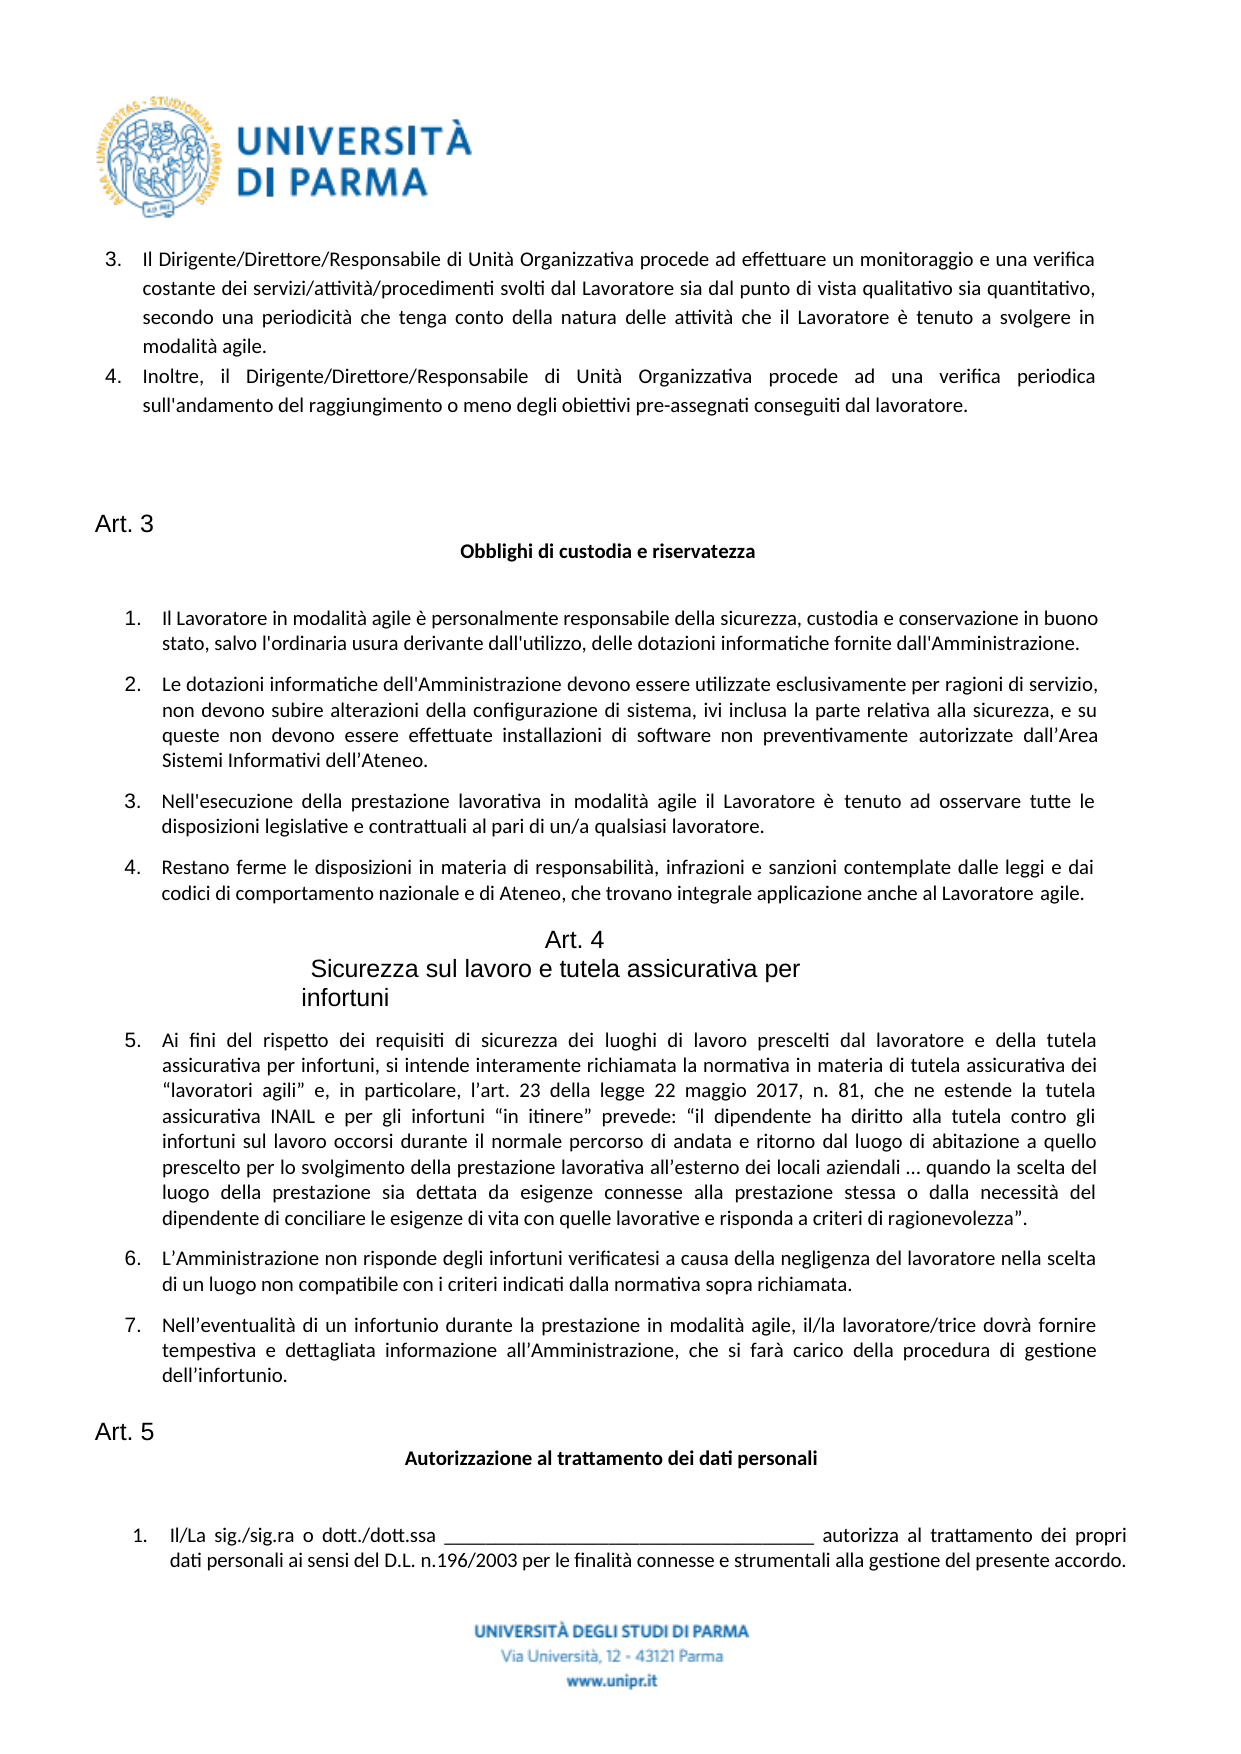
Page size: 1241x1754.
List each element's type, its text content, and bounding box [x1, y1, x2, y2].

list Restano ferme le disposizioni in materia di responsabilità, infrazioni e sanzioni contemplate dalle leggi e dai codici di comportamento nazionale e di Ateneo, che trovano integrale applicazione anche al Lavoratore agile. [124, 854, 1095, 905]
subtitle Art. 5 [94, 1417, 1128, 1446]
text Autorizzazione al trattamento dei dati personali [94, 1446, 1128, 1471]
list Inoltre, il Dirigente/Direttore/Responsabile di Unità Organizzativa procede ad una verifica periodica sull'andamento del raggiungimento o meno degli obiettivi pre-assegnati conseguiti dal lavoratore. [105, 363, 1097, 417]
subtitle Sicurezza sul lavoro e tutela assicurativa per infortuni [301, 954, 852, 1011]
subtitle Art. 4 [484, 925, 793, 954]
subtitle Art. 3 [94, 509, 1128, 538]
list Ai fini del rispetto dei requisiti di sicurezza dei luoghi di lavoro prescelti dal lavoratore e della tutela assicurativa per infortuni, si intende interamente richiamata la normativa in materia di tutela assicurativa dei “lavoratori agili” e, in particolare, l’art. 23 della legge 22 maggio 2017, n. 81, che ne estende la tutela assicurativa INAIL e per gli infortuni “in itinere” prevede: “il dipendente ha diritto alla tutela contro gli infortuni sul lavoro occorsi durante il normale percorso di andata e ritorno dal luogo di abitazione a quello prescelto per lo svolgimento della prestazione lavorativa all’esterno dei locali aziendali … quando la scelta del luogo della prestazione sia dettata da esigenze connesse alla prestazione stessa o dalla necessità del dipendente di conciliare le esigenze di vita con quelle lavorative e risponda a criteri di ragionevolezza”. [124, 1027, 1098, 1230]
list L’Amministrazione non risponde degli infortuni verificatesi a causa della negligenza del lavoratore nella scelta di un luogo non compatibile con i criteri indicati dalla normativa sopra richiamata. [124, 1246, 1098, 1296]
list Il Lavoratore in modalità agile è personalmente responsabile della sicurezza, custodia e conservazione in buono stato, salvo l'ordinaria usura derivante dall'utilizzo, delle dotazioni informatiche fornite dall'Amministrazione. [124, 605, 1098, 656]
list Nell'esecuzione della prestazione lavorativa in modalità agile il Lavoratore è tenuto ad osservare tutte le disposizioni legislative e contrattuali al pari di un/a qualsiasi lavoratore. [124, 788, 1095, 839]
list Il/La sig./sig.ra o dott./dott.ssa ____________________________________ autorizza al trattamento dei propri dati personali ai sensi del D.L. n.196/2003 per le finalità connesse e strumentali alla gestione del presente accordo. [132, 1522, 1128, 1573]
list Nell’eventualità di un infortunio durante la prestazione in modalità agile, il/la lavoratore/trice dovrà fornire tempestiva e dettagliata informazione all’Amministrazione, che si farà carico della procedura di gestione dell’infortunio. [124, 1312, 1098, 1388]
list Le dotazioni informatiche dell'Amministrazione devono essere utilizzate esclusivamente per ragioni di servizio, non devono subire alterazioni della configurazione di sistema, ivi inclusa la parte relativa alla sicurezza, e su queste non devono essere effettuate installazioni di software non preventivamente autorizzate dall’Area Sistemi Informativi dell’Ateneo. [124, 671, 1098, 773]
list Il Dirigente/Direttore/Responsabile di Unità Organizzativa procede ad effettuare un monitoraggio e una verifica costante dei servizi/attività/procedimenti svolti dal Lavoratore sia dal punto di vista qualitativo sia quantitativo, secondo una periodicità che tenga conto della natura delle attività che il Lavoratore è tenuto a svolgere in modalità agile. [105, 246, 1097, 359]
text Obblighi di custodia e riservatezza [282, 538, 933, 563]
